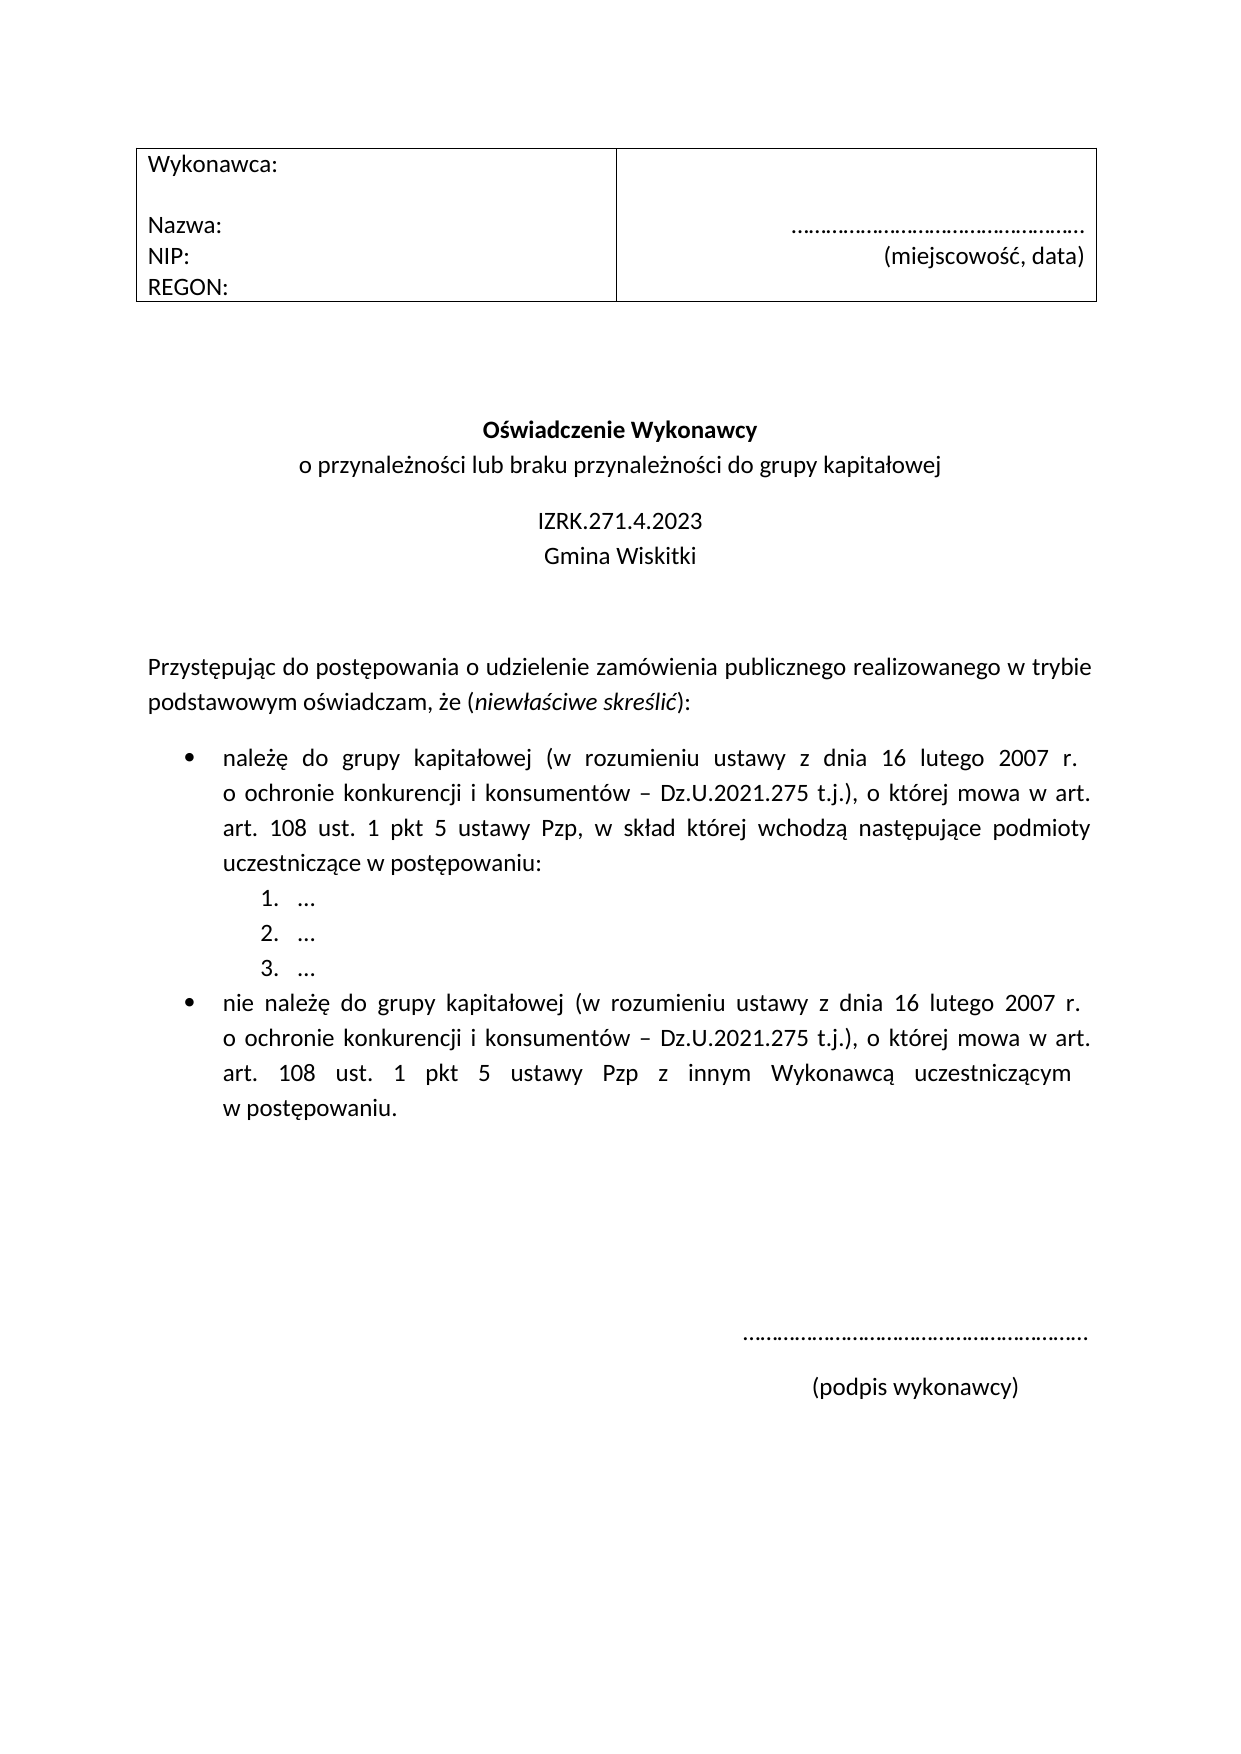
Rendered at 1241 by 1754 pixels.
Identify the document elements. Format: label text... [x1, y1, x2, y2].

text …………………………………………………… [738, 1316, 1093, 1346]
list … [260, 882, 1093, 913]
text IZRK.271.4.2023 Gmina Wiskitki [148, 505, 1093, 570]
table_header Wykonawca: Nazwa: NIP: REGON: [137, 149, 616, 301]
text (podpis wykonawcy) [738, 1371, 1093, 1402]
table_header …………………………………………… (miejscowość, data) [617, 149, 1096, 301]
list … [260, 917, 1093, 948]
text Oświadczenie Wykonawcy o przynależności lub braku przynależności do grupy kapitałowej [148, 414, 1093, 479]
text Przystępując do postępowania o udzielenie zamówienia publicznego realizowanego w trybie podstawowym oświadczam, że (niewłaściwe skreślić): [148, 651, 1093, 717]
list należę do grupy kapitałowej (w rozumieniu ustawy z dnia 16 lutego 2007 r. o ochronie konkurencji i konsumentów – Dz.U.2021.275 t.j.), o której mowa w art. art. 108 ust. 1 pkt 5 ustawy Pzp, w skład której wchodzą następujące podmioty uczestniczące w postępowaniu: [185, 742, 1093, 878]
list nie należę do grupy kapitałowej (w rozumieniu ustawy z dnia 16 lutego 2007 r. o ochronie konkurencji i konsumentów – Dz.U.2021.275 t.j.), o której mowa w art. art. 108 ust. 1 pkt 5 ustawy Pzp z innym Wykonawcą uczestniczącym w postępowaniu. [185, 987, 1093, 1123]
list … [260, 952, 1093, 983]
